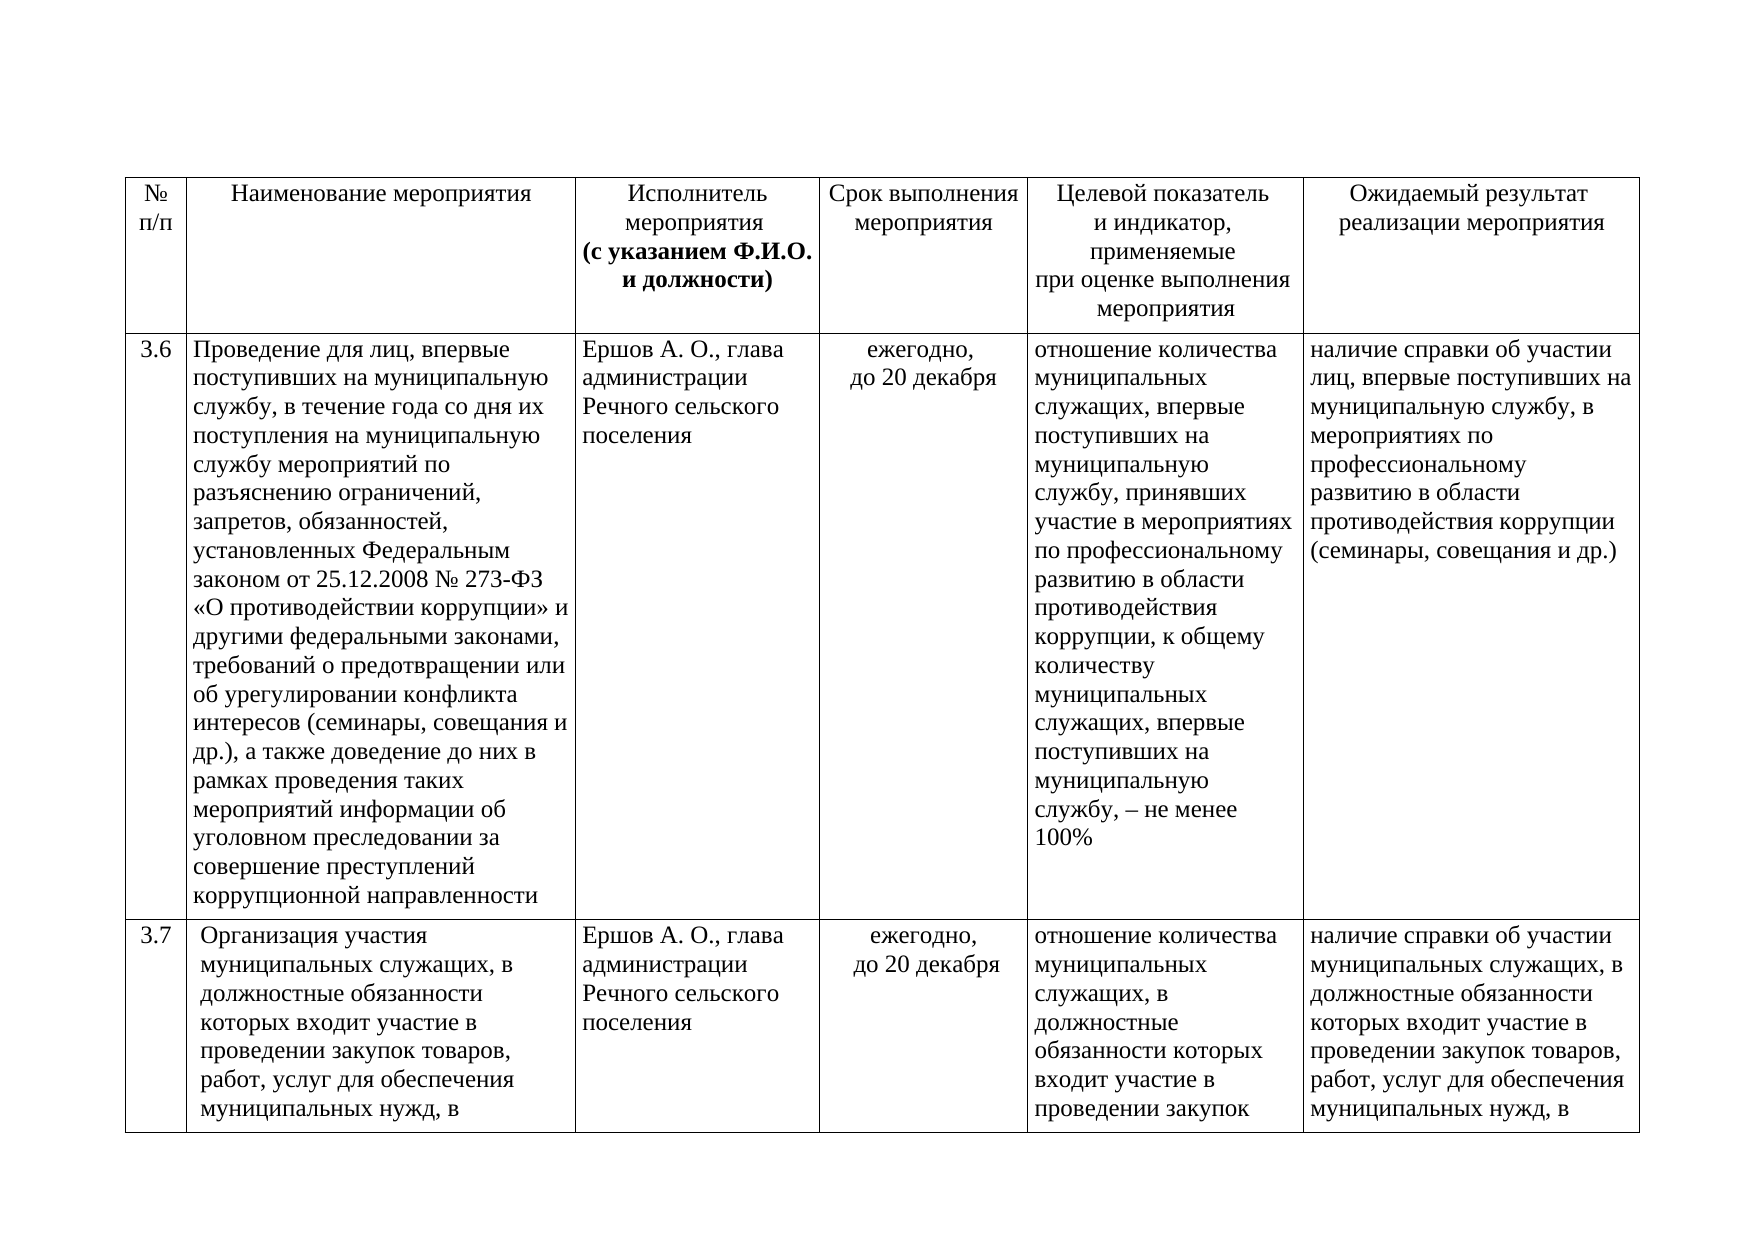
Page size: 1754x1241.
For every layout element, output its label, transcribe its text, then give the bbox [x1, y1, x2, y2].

table_cell отношение количества муниципальных служащих, впервые поступивших на муниципальную службу, принявших участие в мероприятиях по профессиональному развитию в области противодействия коррупции, к общему количеству муниципальных служащих, впервые поступивших на муниципальную службу, – не менее 100% [1028, 334, 1303, 919]
table_header Целевой показатель и индикатор, применяемые при оценке выполнения мероприятия [1028, 178, 1303, 333]
table_cell Проведение для лиц, впервые поступивших на муниципальную службу, в течение года со дня их поступления на муниципальную службу мероприятий по разъяснению ограничений, запретов, обязанностей, установленных Федеральным законом от 25.12.2008 № 273-ФЗ «О противодействии коррупции» и другими федеральными законами, требований о предотвращении или об урегулировании конфликта интересов (семинары, совещания и др.), а также доведение до них в рамках проведения таких мероприятий информации об уголовном преследовании за совершение преступлений коррупционной направленности [187, 334, 575, 919]
table_cell 3.6 [126, 334, 186, 919]
table_cell 3.7 [126, 920, 186, 1132]
table_header Наименование мероприятия [187, 178, 575, 333]
table_cell Ершов А. О., глава администрации Речного сельского поселения [576, 334, 819, 919]
table_cell ежегодно, до 20 декабря [820, 334, 1027, 919]
table_header Ожидаемый результат реализации мероприятия [1304, 178, 1639, 333]
table_header № п/п [126, 178, 186, 333]
table_cell наличие справки об участии лиц, впервые поступивших на муниципальную службу, в мероприятиях по профессиональному развитию в области противодействия коррупции (семинары, совещания и др.) [1304, 334, 1639, 919]
table_cell Ершов А. О., глава администрации Речного сельского поселения [576, 920, 819, 1132]
table_header Исполнитель мероприятия (с указанием Ф.И.О. и должности) [576, 178, 819, 333]
table_header Срок выполнения мероприятия [820, 178, 1027, 333]
table_cell ежегодно, до 20 декабря [820, 920, 1027, 1132]
